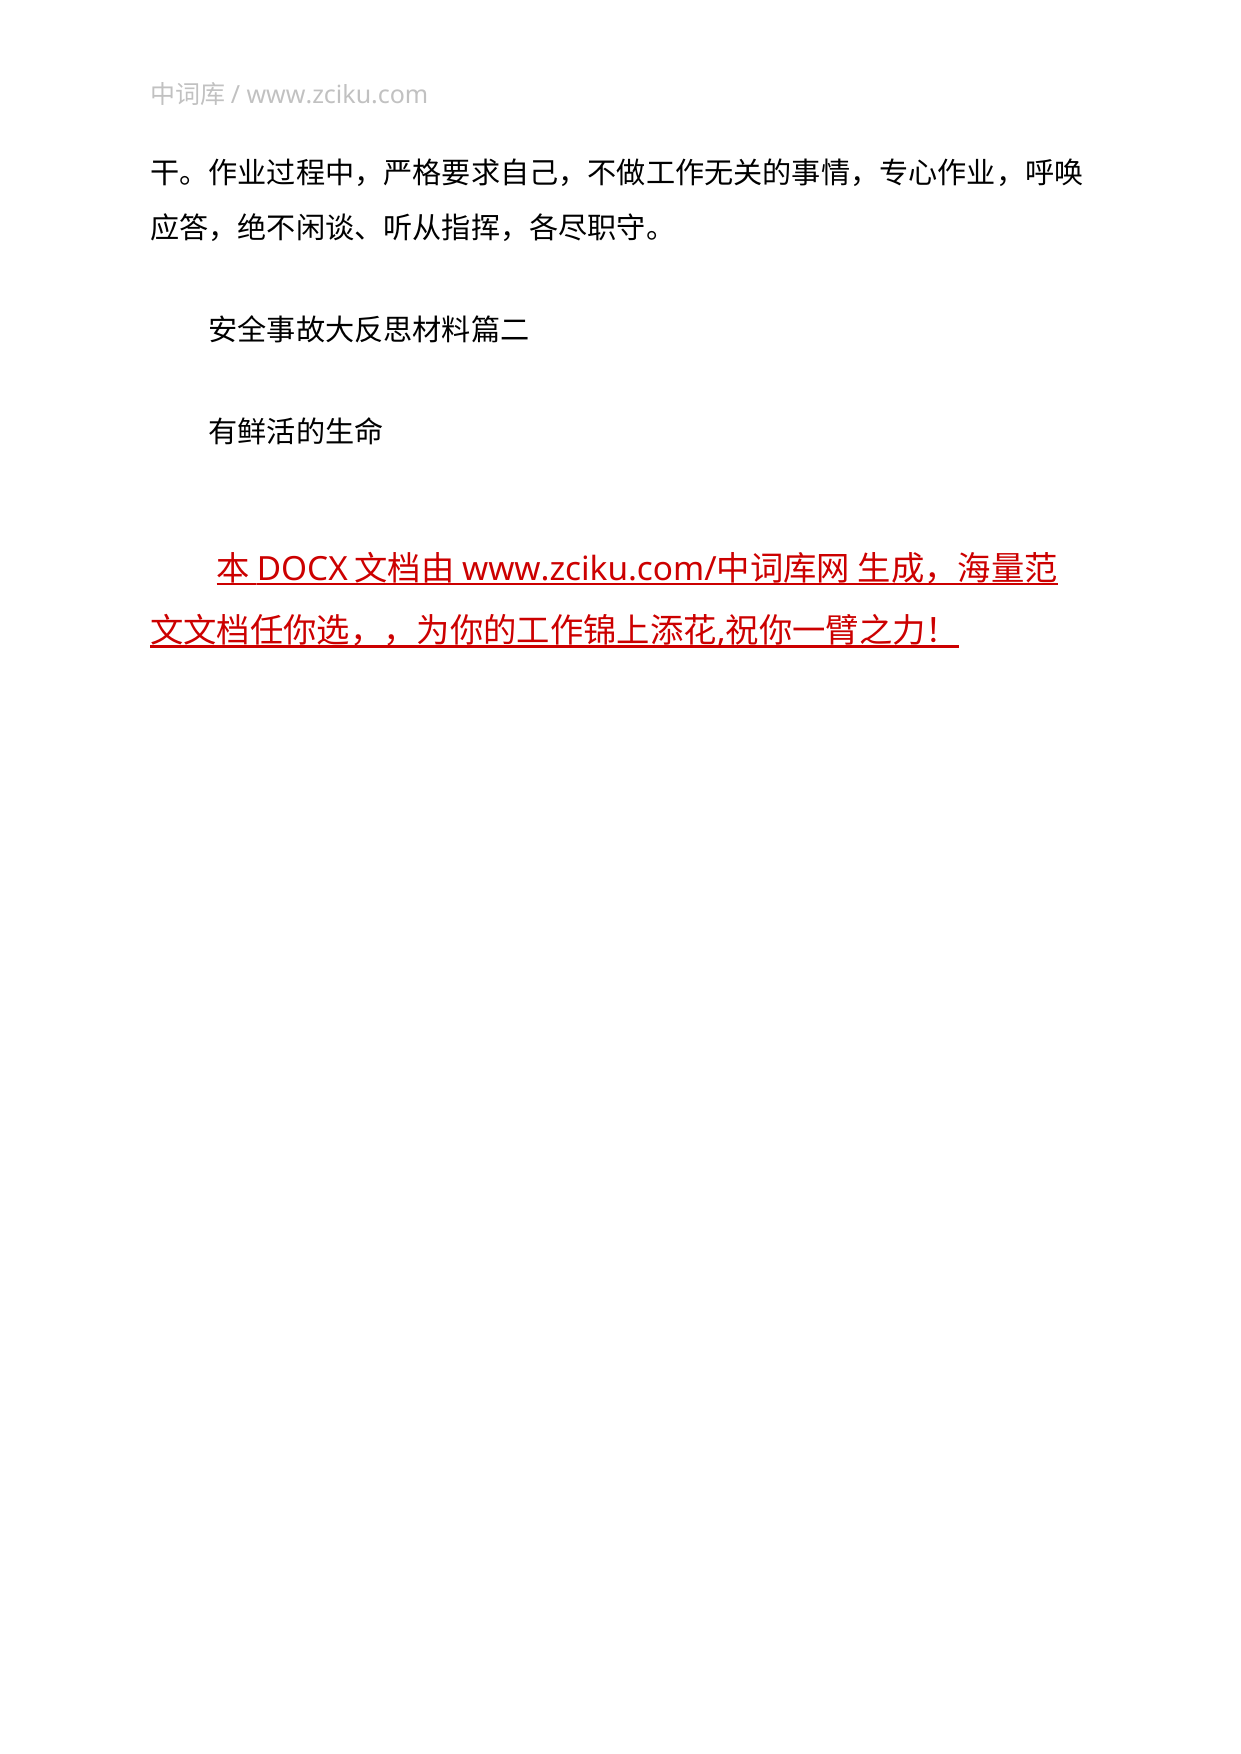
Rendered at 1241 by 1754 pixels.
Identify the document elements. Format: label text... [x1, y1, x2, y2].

text 有鲜活的生命 [150, 408, 1090, 451]
text 安全事故大反思材料篇二 [150, 307, 1090, 349]
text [150, 150, 1090, 247]
text 本DOCX文档由 www.zciku.com/中词库网 生成，海量范文文档任你选，，为你的工作锦上添花,祝你一臂之力！ [150, 541, 1090, 653]
